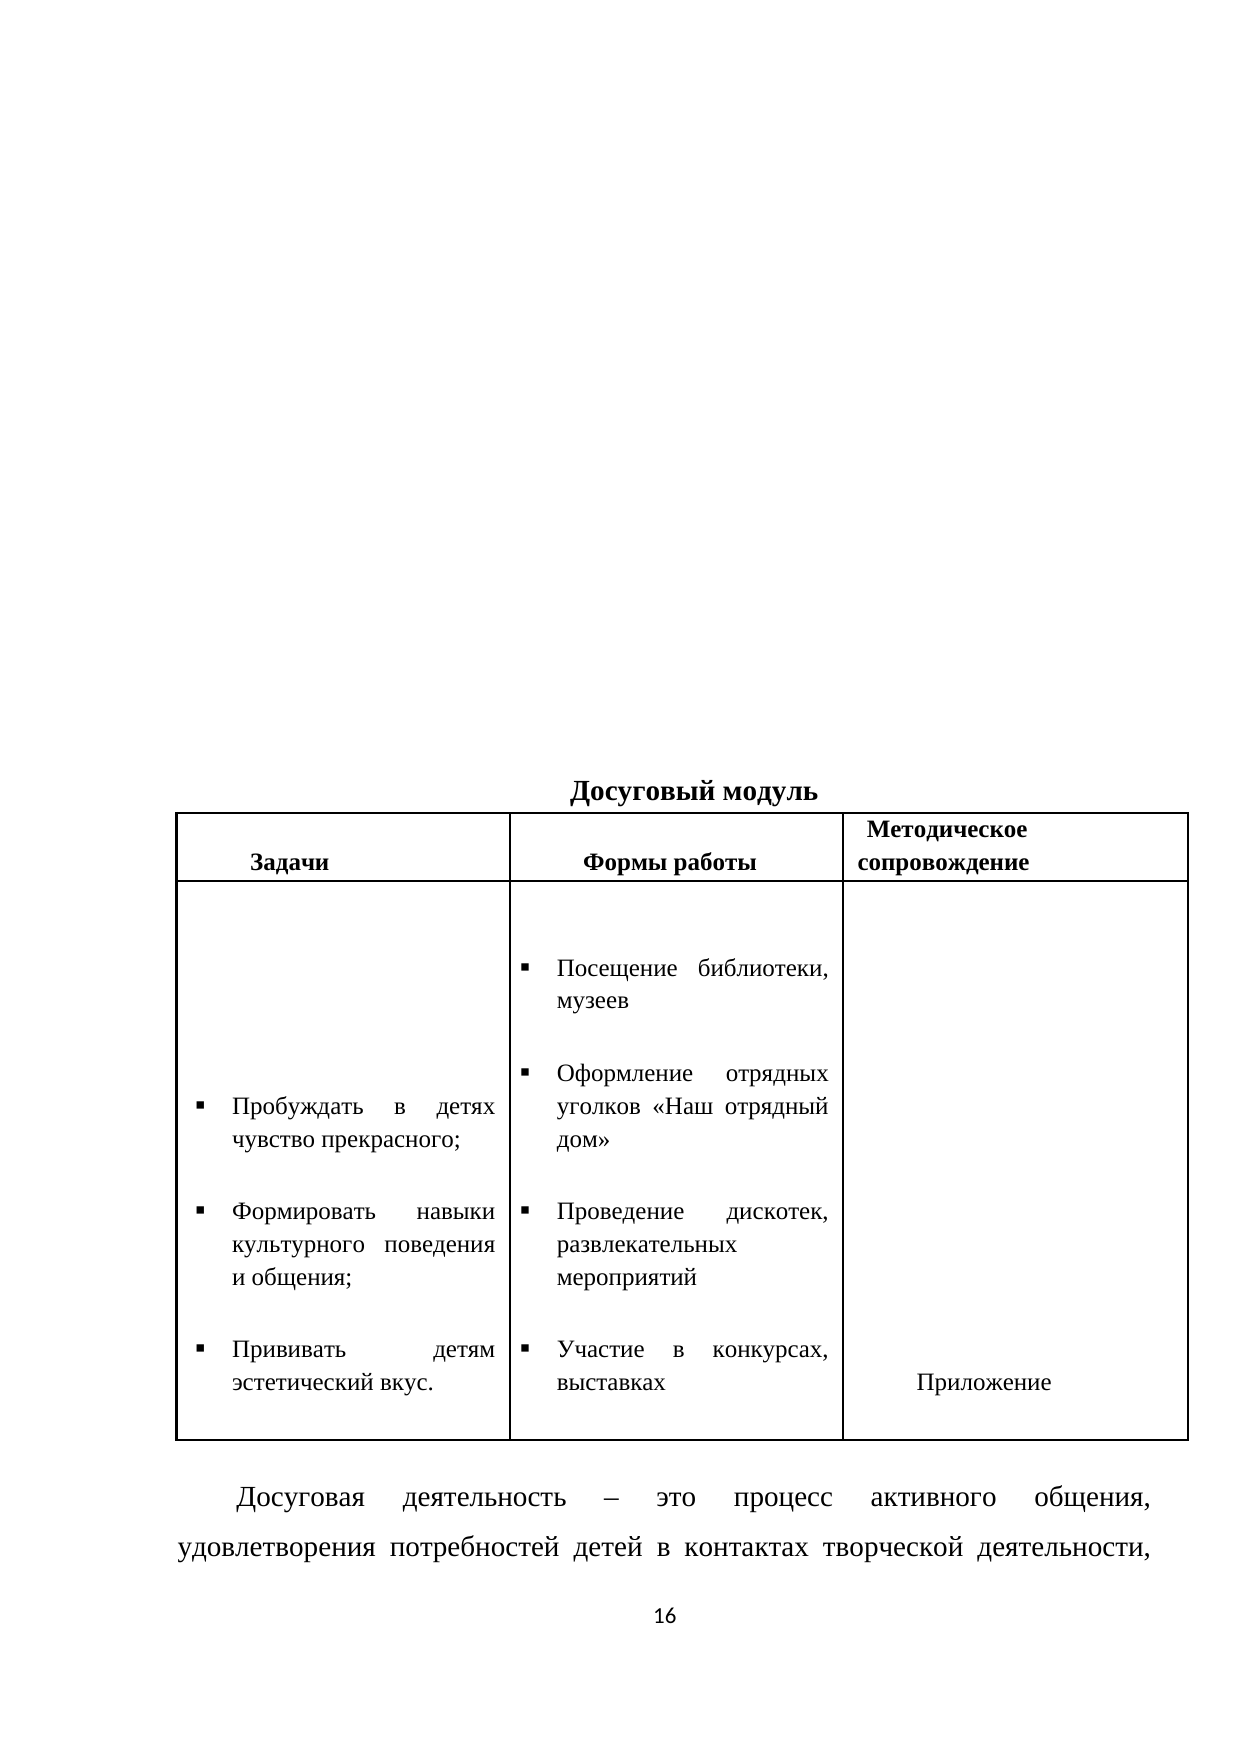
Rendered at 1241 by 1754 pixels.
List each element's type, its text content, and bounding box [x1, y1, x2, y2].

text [177, 1479, 1152, 1530]
text Досуговый модуль [177, 773, 1152, 807]
table_header Методическое сопровождение [844, 814, 1187, 879]
table_cell Посещение библиотеки, музеев Оформление отрядных уголков «Наш отрядный дом» Проведение дискотек, развлекательных мероприятий Участие в конкурсах, выставках [511, 882, 842, 1439]
table_cell Пробуждать в детях чувство прекрасного; Формировать навыки культурного поведения и общения; Прививать детям эстетический вкус. [178, 882, 509, 1439]
table_header Формы работы [511, 814, 842, 879]
table_cell Приложение [844, 882, 1187, 1439]
table_header Задачи [178, 814, 509, 879]
